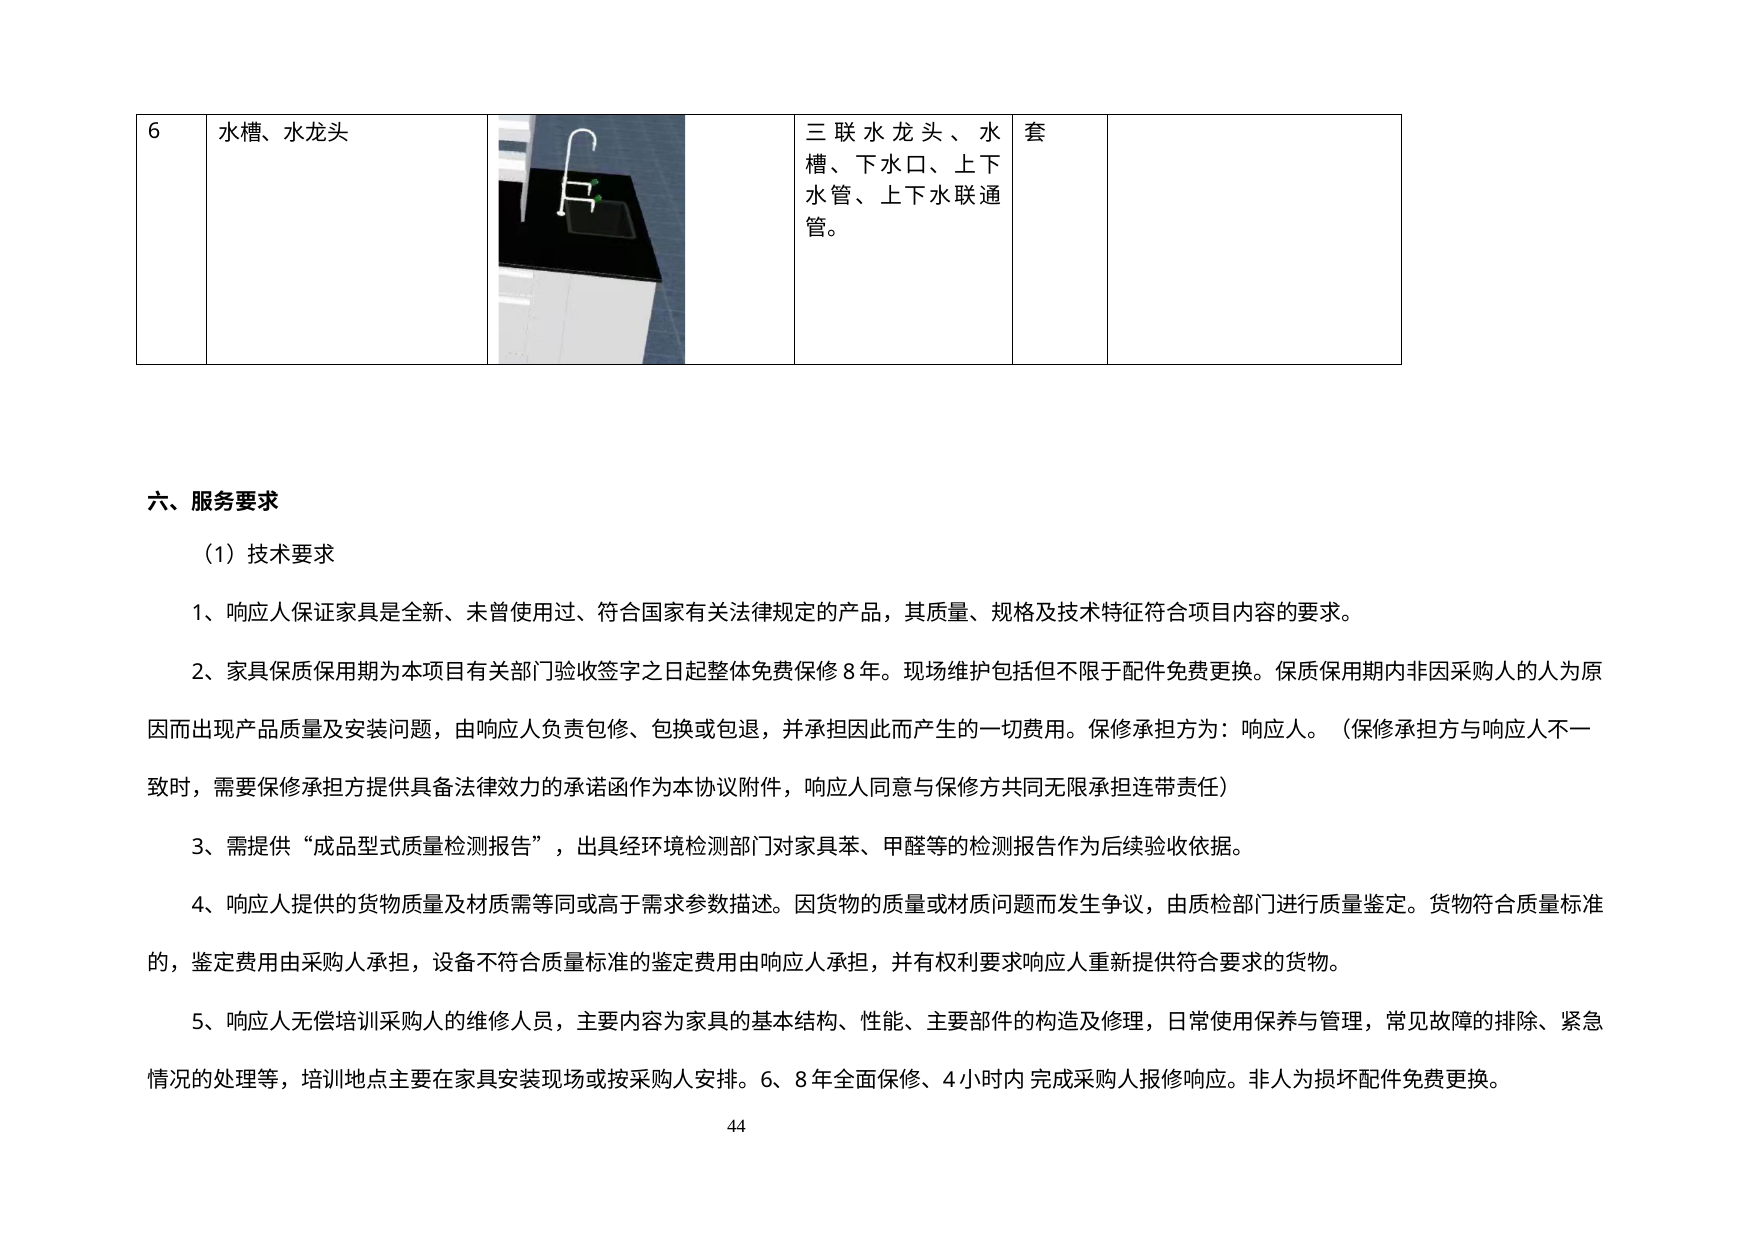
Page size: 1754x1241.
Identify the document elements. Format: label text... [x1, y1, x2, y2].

text （1）技术要求 [148, 516, 1606, 574]
text 4、响应人提供的货物质量及材质需等同或高于需求参数描述。因货物的质量或材质问题而发生争议，由质检部门进行质量鉴定。货物符合质量标准的，鉴定费用由采购人承担，设备不符合质量标准的鉴定费用由响应人承担，并有权利要求响应人重新提供符合要求的货物。 [148, 866, 1606, 982]
table_cell [686, 115, 794, 364]
text 2、家具保质保用期为本项目有关部门验收签字之日起整体免费保修8年。现场维护包括但不限于配件免费更换。保质保用期内非因采购人的人为原因而出现产品质量及安装问题，由响应人负责包修、包换或包退，并承担因此而产生的一切费用。保修承担方为：响应人。（保修承担方与响应人不一致时，需要保修承担方提供具备法律效力的承诺函作为本协议附件，响应人同意与保修方共同无限承担连带责任） [148, 632, 1606, 807]
text 3、需提供“成品型式质量检测报告”，出具经环境检测部门对家具苯、甲醛等的检测报告作为后续验收依据。 [148, 807, 1606, 866]
table_cell [488, 115, 498, 364]
table_cell 6 [137, 115, 206, 364]
text 1、响应人保证家具是全新、未曾使用过、符合国家有关法律规定的产品，其质量、规格及技术特征符合项目内容的要求。 [148, 574, 1606, 632]
table_cell 水槽、水龙头 [207, 115, 487, 364]
table_cell [1108, 115, 1401, 364]
text 5、响应人无偿培训采购人的维修人员，主要内容为家具的基本结构、性能、主要部件的构造及修理，日常使用保养与管理，常见故障的排除、紧急情况的处理等，培训地点主要在家具安装现场或按采购人安排。6、8年全面保修、4小时内 完成采购人报修响应。非人为损坏配件免费更换。 [148, 982, 1606, 1099]
table_cell 套 [1013, 115, 1107, 364]
text 六、服务要求 [148, 484, 1606, 516]
picture [498, 115, 686, 364]
table_cell 三联水龙头、水槽、下水口、上下水管、上下水联通管。 [795, 115, 1012, 364]
